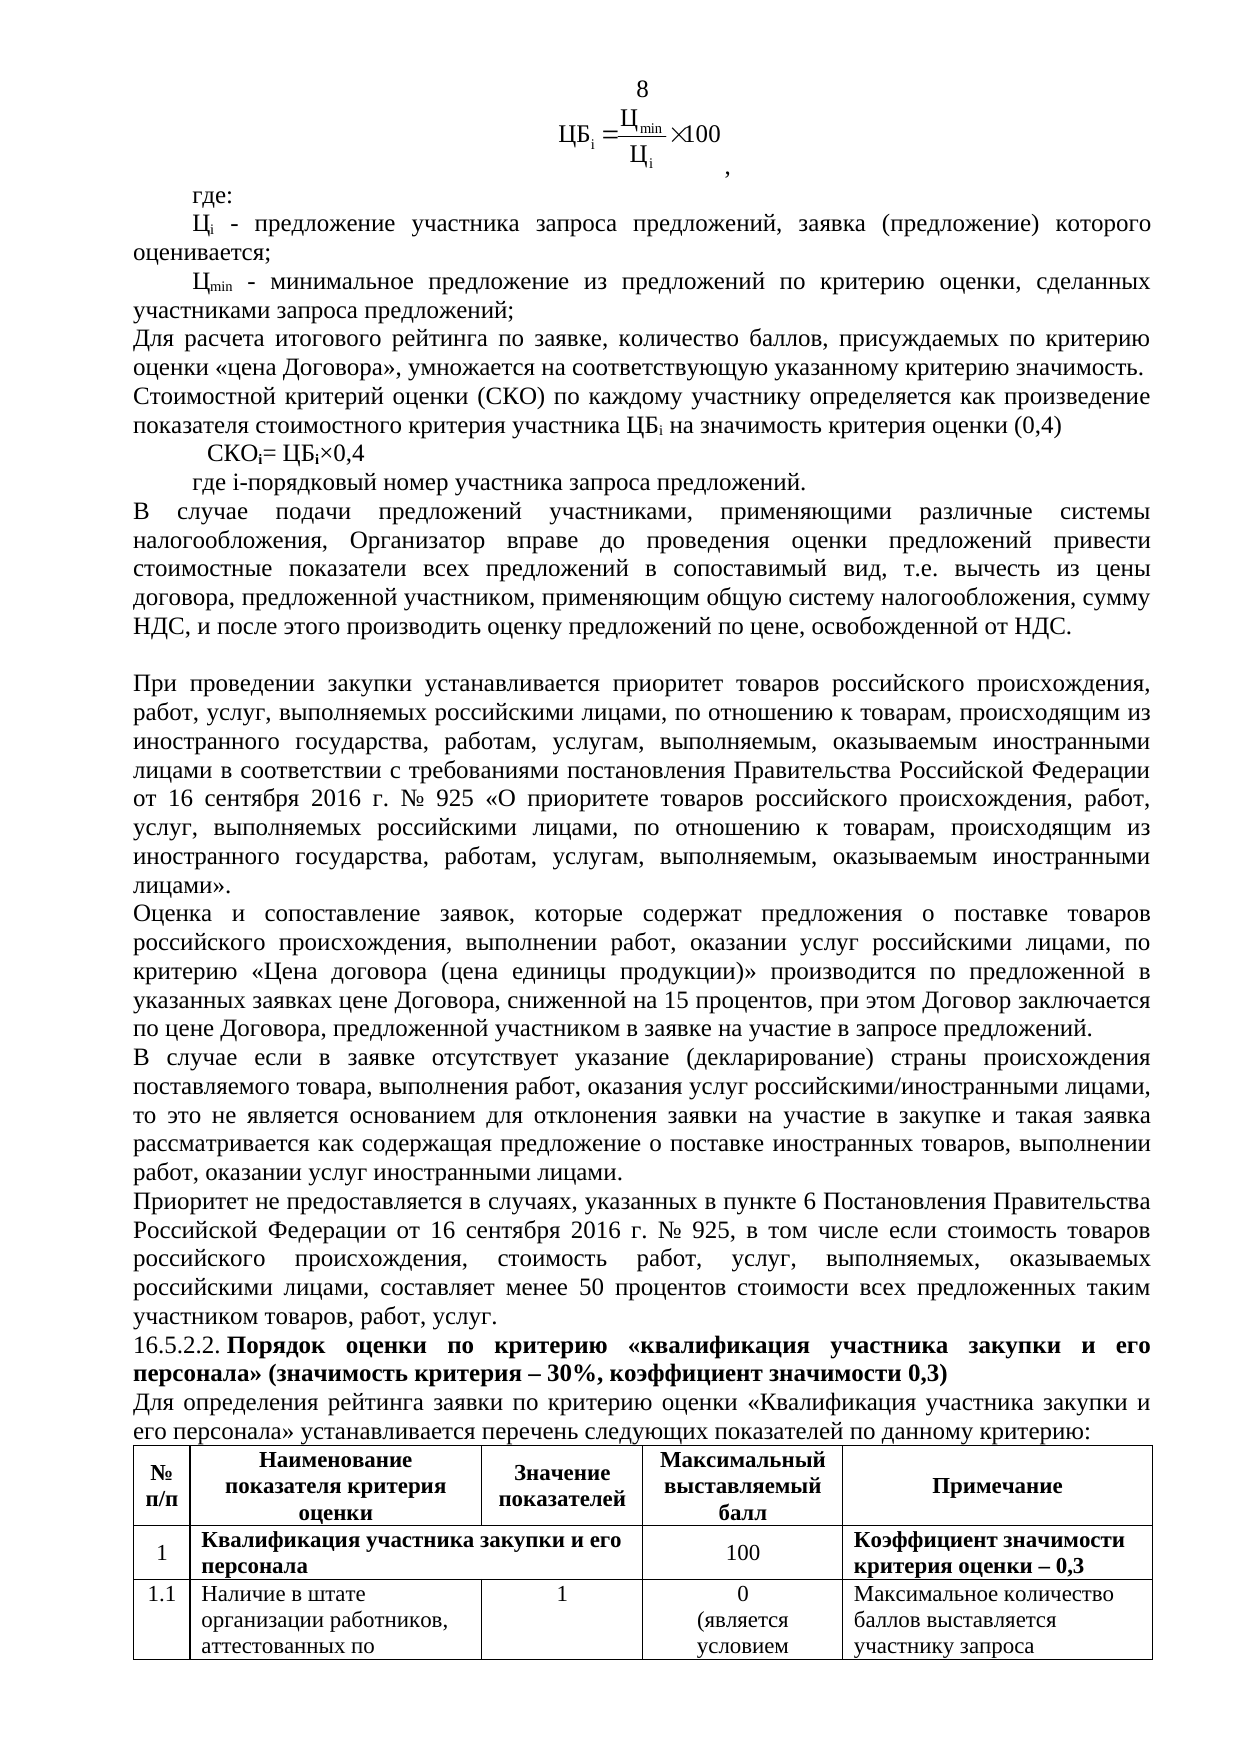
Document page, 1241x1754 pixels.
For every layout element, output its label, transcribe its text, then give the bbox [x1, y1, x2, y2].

text В случае если в заявке отсутствует указание (декларирование) страны происхождения поставляемого товара, выполнения работ, оказания услуг российскими/иностранными лицами, то это не является основанием для отклонения заявки на участие в закупке и такая заявка рассматривается как содержащая предложение о поставке иностранных товаров, выполнении работ, оказании услуг иностранными лицами. [133, 1042, 1152, 1186]
table_cell Квалификация участника закупки и его персонала [191, 1526, 642, 1579]
text Цmin - минимальное предложение из предложений по критерию оценки, сделанных участниками запроса предложений; [133, 266, 1152, 323]
text 16.5.2.2. Порядок оценки по критерию «квалификация участника закупки и его персонала» (значимость критерия – 30%, коэффициент значимости 0,3) [133, 1330, 1152, 1387]
table_header № п/п [134, 1446, 189, 1525]
text При проведении закупки устанавливается приоритет товаров российского происхождения, работ, услуг, выполняемых российскими лицами, по отношению к товарам, происходящим из иностранного государства, работам, услугам, выполняемым, оказываемым иностранными лицами в соответствии с требованиями постановления Правительства Российской Федерации от 16 сентября 2016 г. № 925 «О приоритете товаров российского происхождения, работ, услуг, выполняемых российскими лицами, по отношению к товарам, происходящим из иностранного государства, работам, услугам, выполняемым, оказываемым иностранными лицами». [133, 668, 1152, 898]
table_header Максимальный выставляемый балл [643, 1446, 842, 1525]
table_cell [191, 1580, 481, 1659]
table_header Наименование показателя критерия оценки [191, 1446, 481, 1525]
text , [133, 102, 1152, 180]
text Цi - предложение участника запроса предложений, заявка (предложение) которого оценивается; [133, 208, 1152, 266]
table_cell 1.1 [134, 1580, 189, 1659]
text Приоритет не предоставляется в случаях, указанных в пункте 6 Постановления Правительства Российской Федерации от 16 сентября 2016 г. № 925, в том числе если стоимость товаров российского происхождения, стоимость работ, услуг, выполняемых, оказываемых российскими лицами, составляет менее 50 процентов стоимости всех предложенных таким участником товаров, работ, услуг. [133, 1186, 1152, 1330]
text СКОi= ЦБi×0,4 [133, 438, 1152, 467]
table_cell 1 [482, 1580, 642, 1659]
text Для определения рейтинга заявки по критерию оценки «Квалификация участника закупки и его персонала» устанавливается перечень следующих показателей по данному критерию: [133, 1387, 1152, 1445]
text Стоимостной критерий оценки (СКО) по каждому участнику определяется как произведение показателя стоимостного критерия участника ЦБi на значимость критерия оценки (0,4) [133, 381, 1152, 438]
text Оценка и сопоставление заявок, которые содержат предложения о поставке товаров российского происхождения, выполнении работ, оказании услуг российскими лицами, по критерию «Цена договора (цена единицы продукции)» производится по предложенной в указанных заявках цене Договора, сниженной на 15 процентов, при этом Договор заключается по цене Договора, предложенной участником в заявке на участие в запросе предложений. [133, 898, 1152, 1042]
table_cell 100 [643, 1526, 842, 1579]
text Для расчета итогового рейтинга по заявке, количество баллов, присуждаемых по критерию оценки «цена Договора», умножается на соответствующую указанному критерию значимость. [133, 323, 1152, 381]
text где i-порядковый номер участника запроса предложений. [133, 467, 1152, 496]
text В случае подачи предложений участниками, применяющими различные системы налогообложения, Организатор вправе до проведения оценки предложений привести стоимостные показатели всех предложений в сопоставимый вид, т.е. вычесть из цены договора, предложенной участником, применяющим общую систему налогообложения, сумму НДС, и после этого производить оценку предложений по цене, освобожденной от НДС. [133, 496, 1152, 640]
table_header Значение показателей [482, 1446, 642, 1525]
table_header Примечание [843, 1446, 1152, 1525]
text где: [133, 180, 1152, 208]
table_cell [843, 1580, 1152, 1659]
table_cell 1 [134, 1526, 189, 1579]
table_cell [643, 1580, 842, 1659]
table_cell Коэффициент значимости критерия оценки – 0,3 [843, 1526, 1152, 1579]
